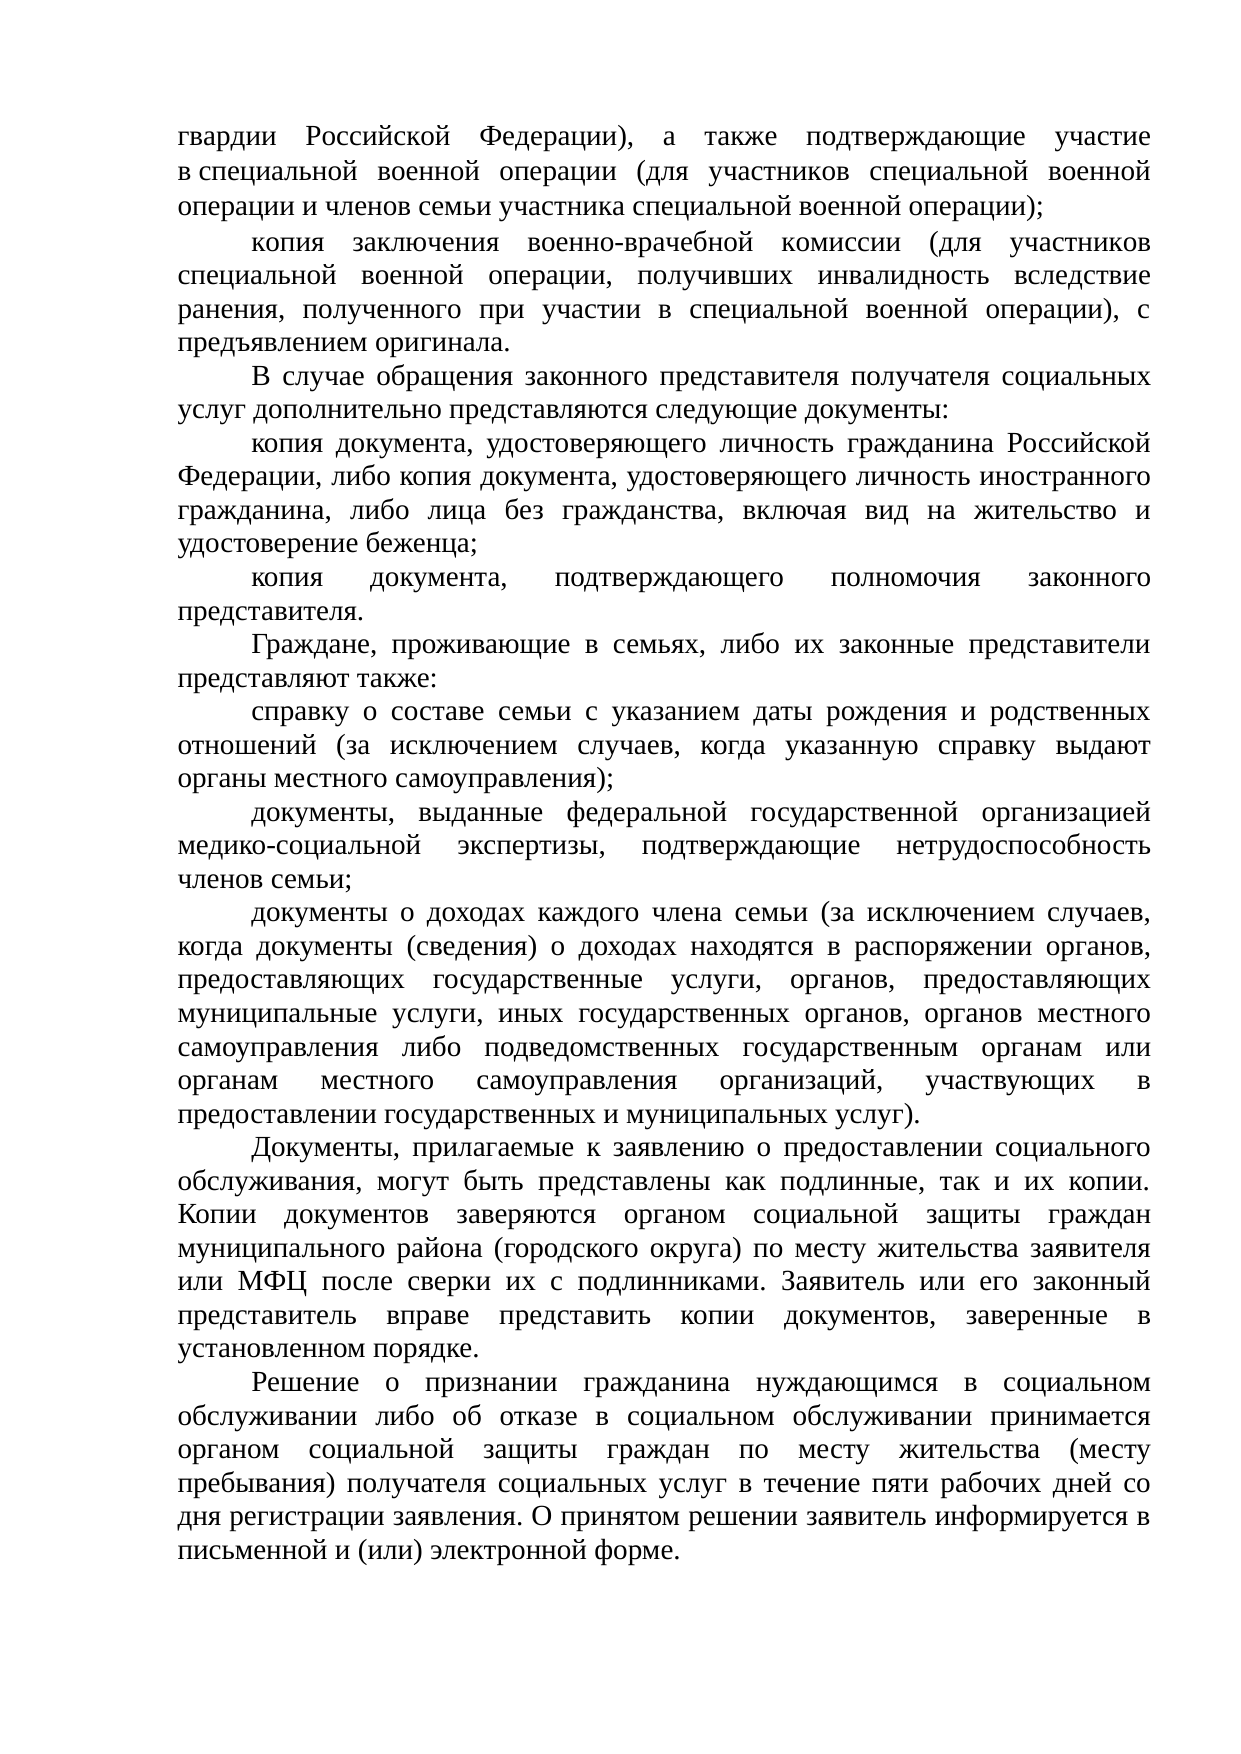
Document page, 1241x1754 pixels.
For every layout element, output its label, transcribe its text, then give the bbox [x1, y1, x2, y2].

text справку о составе семьи с указанием даты рождения и родственных отношений (за исключением случаев, когда указанную справку выдают органы местного самоуправления); [177, 693, 1152, 794]
text Граждане, проживающие в семьях, либо их законные представители представляют также: [177, 626, 1152, 693]
text В случае обращения законного представителя получателя социальных услуг дополнительно представляются следующие документы: [177, 358, 1152, 425]
text копия заключения военно-врачебной комиссии (для участников специальной военной операции, получивших инвалидность вследствие ранения, полученного при участии в специальной военной операции), с предъявлением оригинала. [177, 224, 1152, 358]
text Решение о признании гражданина нуждающимся в социальном обслуживании либо об отказе в социальном обслуживании принимается органом социальной защиты граждан по месту жительства (месту пребывания) получателя социальных услуг в течение пяти рабочих дней со дня регистрации заявления. О принятом решении заявитель информируется в письменной и (или) электронной форме. [177, 1364, 1152, 1565]
text документы о доходах каждого члена семьи (за исключением случаев, когда документы (сведения) о доходах находятся в распоряжении органов, предоставляющих государственные услуги, органов, предоставляющих муниципальные услуги, иных государственных органов, органов местного самоуправления либо подведомственных государственным органам или органам местного самоуправления организаций, участвующих в предоставлении государственных и муниципальных услуг). [177, 894, 1152, 1129]
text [177, 118, 1152, 222]
text копия документа, удостоверяющего личность гражданина Российской Федерации, либо копия документа, удостоверяющего личность иностранного гражданина, либо лица без гражданства, включая вид на жительство и удостоверение беженца; [177, 425, 1152, 559]
text копия документа, подтверждающего полномочия законного представителя. [177, 559, 1152, 626]
text документы, выданные федеральной государственной организацией медико-социальной экспертизы, подтверждающие нетрудоспособность членов семьи; [177, 794, 1152, 894]
text Документы, прилагаемые к заявлению о предоставлении социального обслуживания, могут быть представлены как подлинные, так и их копии. Копии документов заверяются органом социальной защиты граждан муниципального района (городского округа) по месту жительства заявителя или МФЦ после сверки их с подлинниками. Заявитель или его законный представитель вправе представить копии документов, заверенные в установленном порядке. [177, 1129, 1152, 1364]
